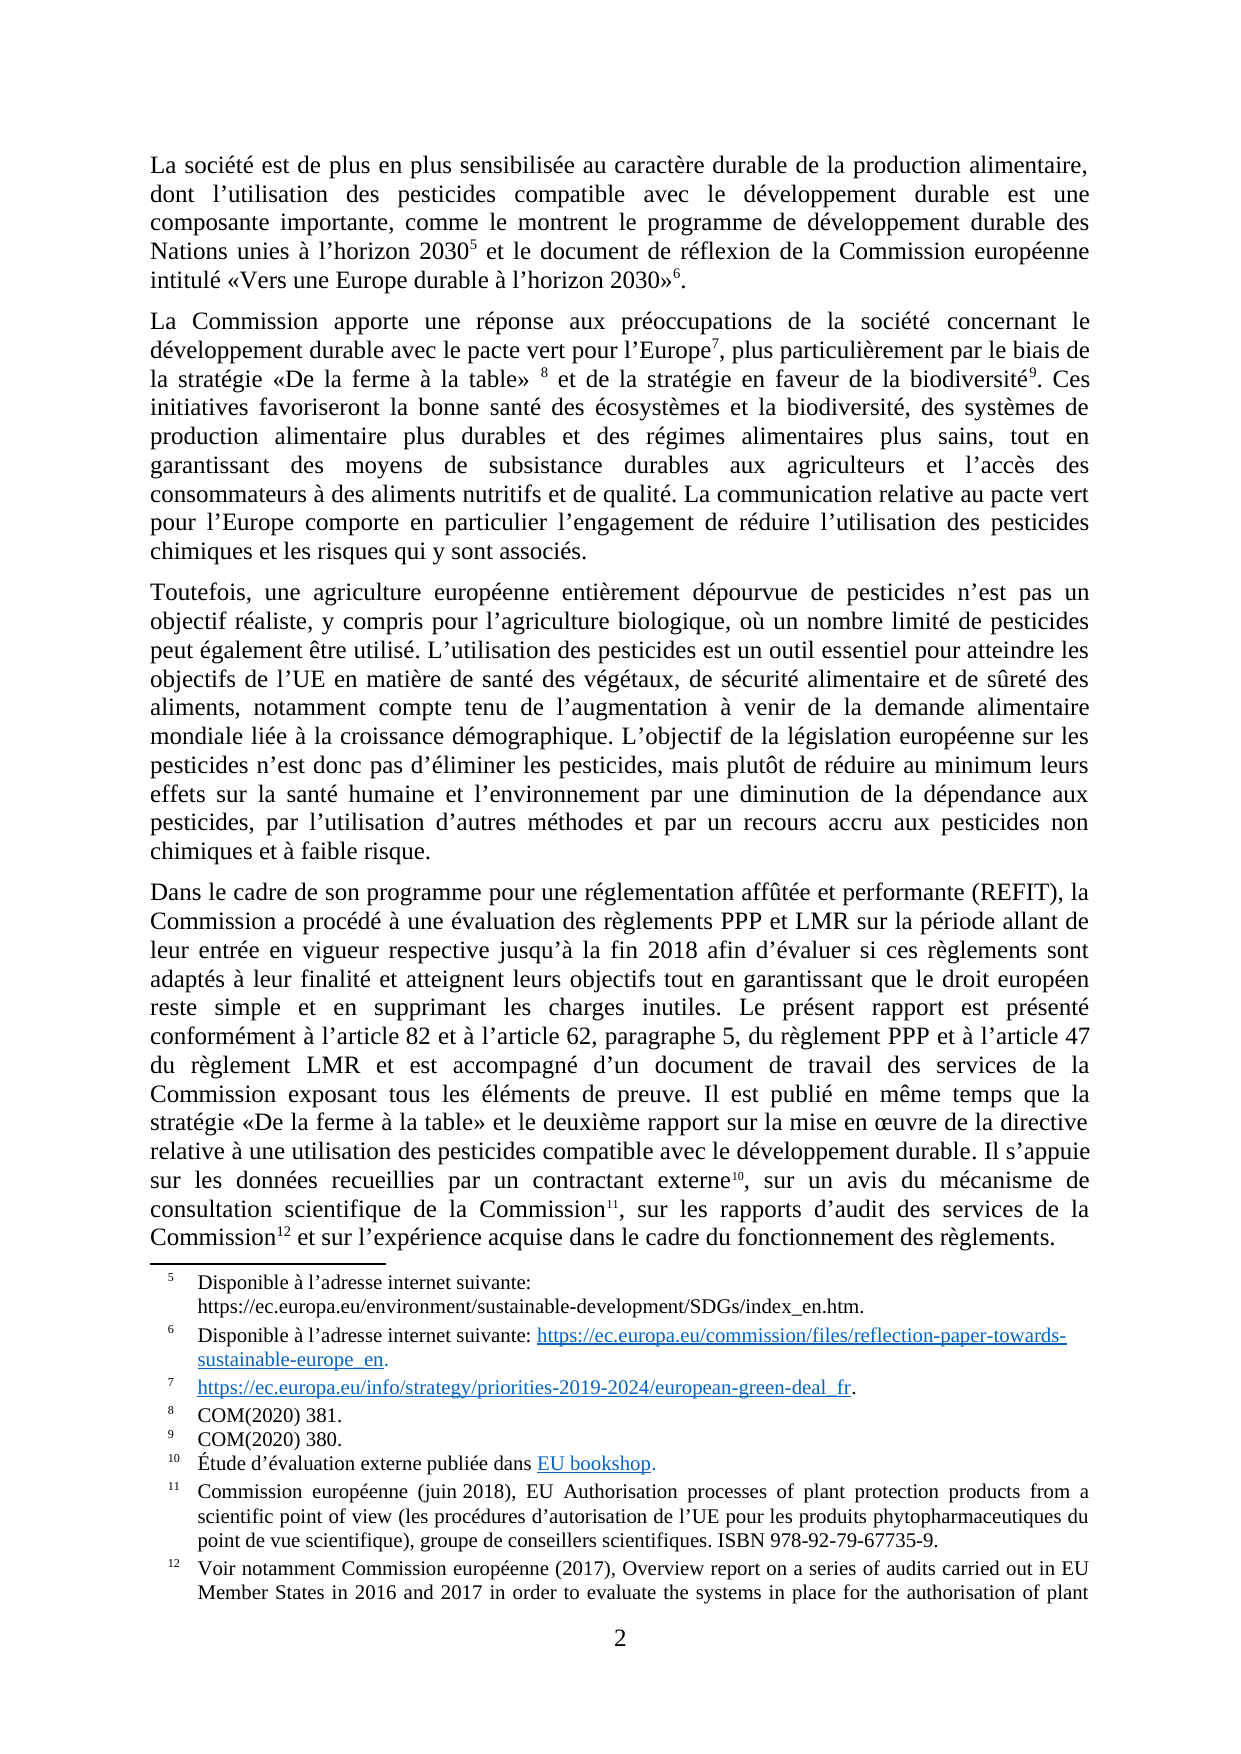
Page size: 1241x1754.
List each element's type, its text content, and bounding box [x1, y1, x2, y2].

text Toutefois, une agriculture européenne entièrement dépourvue de pesticides n’est pas un objectif réaliste, y compris pour l’agriculture biologique, où un nombre limité de pesticides peut également être utilisé. L’utilisation des pesticides est un outil essentiel pour atteindre les objectifs de l’UE en matière de santé des végétaux, de sécurité alimentaire et de sûreté des aliments, notamment compte tenu de l’augmentation à venir de la demande alimentaire mondiale liée à la croissance démographique. L’objectif de la législation européenne sur les pesticides n’est donc pas d’éliminer les pesticides, mais plutôt de réduire au minimum leurs effets sur la santé humaine et l’environnement par une diminution de la dépendance aux pesticides, par l’utilisation d’autres méthodes et par un recours accru aux pesticides non chimiques et à faible risque. [150, 577, 1090, 865]
text La Commission apporte une réponse aux préoccupations de la société concernant le développement durable avec le pacte vert pour l’Europe, plus particulièrement par le biais de la stratégie «De la ferme à la table» et de la stratégie en faveur de la biodiversité. Ces initiatives favoriseront la bonne santé des écosystèmes et la biodiversité, des systèmes de production alimentaire plus durables et des régimes alimentaires plus sains, tout en garantissant des moyens de subsistance durables aux agriculteurs et l’accès des consommateurs à des aliments nutritifs et de qualité. La communication relative au pacte vert pour l’Europe comporte en particulier l’engagement de réduire l’utilisation des pesticides chimiques et les risques qui y sont associés. [150, 306, 1090, 565]
text Dans le cadre de son programme pour une réglementation affûtée et performante (REFIT), la Commission a procédé à une évaluation des règlements PPP et LMR sur la période allant de leur entrée en vigueur respective jusqu’à la fin 2018 afin d’évaluer si ces règlements sont adaptés à leur finalité et atteignent leurs objectifs tout en garantissant que le droit européen reste simple et en supprimant les charges inutiles. Le présent rapport est présenté conformément à l’article 82 et à l’article 62, paragraphe 5, du règlement PPP et à l’article 47 du règlement LMR et est accompagné d’un document de travail des services de la Commission exposant tous les éléments de preuve. Il est publié en même temps que la stratégie «De la ferme à la table» et le deuxième rapport sur la mise en œuvre de la directive relative à une utilisation des pesticides compatible avec le développement durable. Il s’appuie sur les données recueillies par un contractant externe, sur un avis du mécanisme de consultation scientifique de la Commission, sur les rapports d’audit des services de la Commission et sur l’expérience acquise dans le cadre du fonctionnement des règlements. [150, 877, 1090, 1251]
text La société est de plus en plus sensibilisée au caractère durable de la production alimentaire, dont l’utilisation des pesticides compatible avec le développement durable est une composante importante, comme le montrent le programme de développement durable des Nations unies à l’horizon 2030 et le document de réflexion de la Commission européenne intitulé «Vers une Europe durable à l’horizon 2030». [150, 150, 1090, 294]
